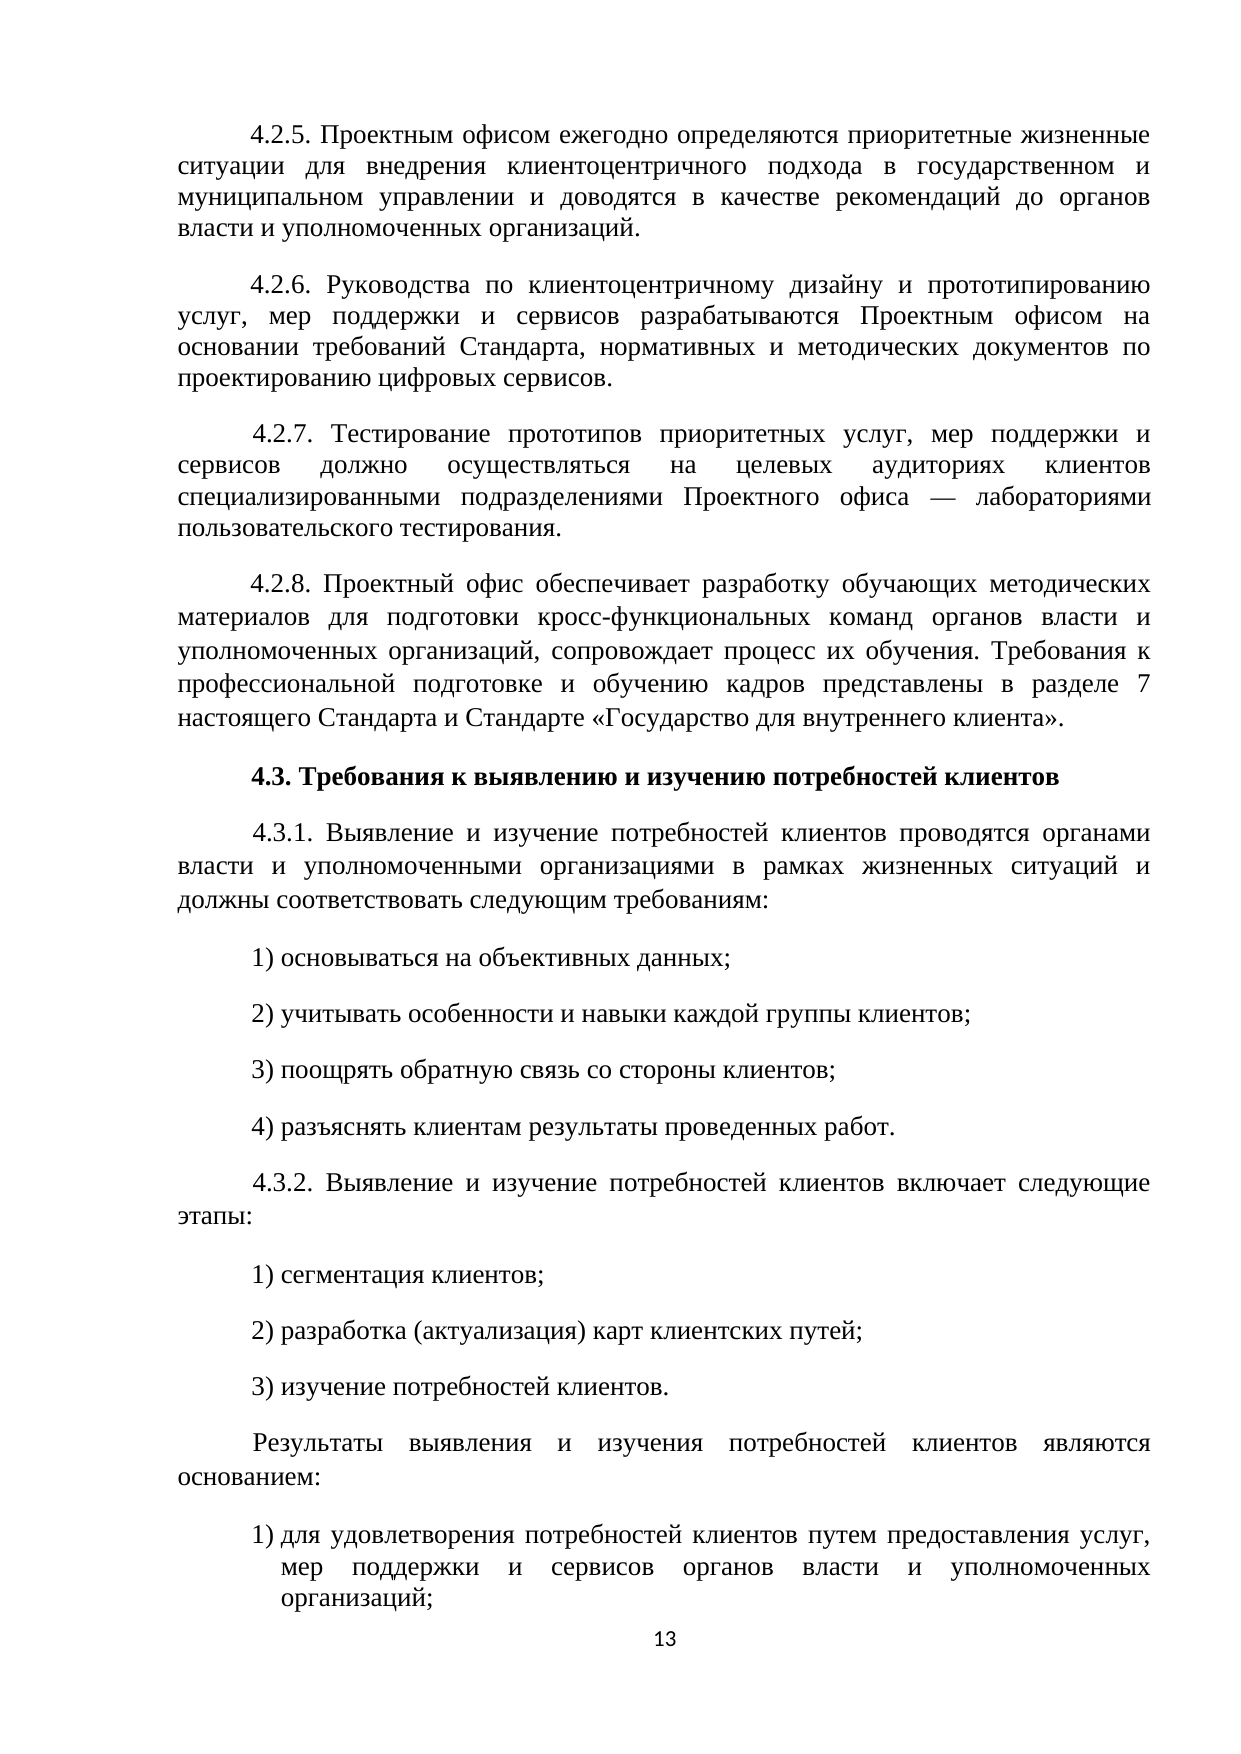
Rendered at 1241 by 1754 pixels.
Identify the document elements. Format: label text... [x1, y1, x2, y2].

list учитывать особенности и навыки каждой группы клиентов; [251, 997, 1152, 1029]
text 4.2.6. Руководства по клиентоцентричному дизайну и прототипированию услуг, мер поддержки и сервисов разрабатываются Проектным офисом на основании требований Стандарта, нормативных и методических документов по проектированию цифровых сервисов. [177, 268, 1152, 392]
list основываться на объективных данных; [251, 941, 1152, 972]
list разъяснять клиентам результаты проведенных работ. [251, 1110, 1152, 1141]
subtitle 4.3. Требования к выявлению и изучению потребностей клиентов [177, 759, 1152, 791]
text 4.2.5. Проектным офисом ежегодно определяются приоритетные жизненные ситуации для внедрения клиентоцентричного подхода в государственном и муниципальном управлении и доводятся в качестве рекомендаций до органов власти и уполномоченных организаций. [177, 118, 1152, 243]
text 4.2.7. Тестирование прототипов приоритетных услуг, мер поддержки и сервисов должно осуществляться на целевых аудиториях клиентов специализированными подразделениями Проектного офиса — лабораториями пользовательского тестирования. [177, 417, 1152, 542]
text Результаты выявления и изучения потребностей клиентов являются основанием: [177, 1426, 1152, 1491]
list разработка (актуализация) карт клиентских путей; [251, 1314, 1152, 1345]
list сегментация клиентов; [251, 1258, 1152, 1289]
list изучение потребностей клиентов. [251, 1370, 1152, 1401]
list поощрять обратную связь со стороны клиентов; [251, 1054, 1152, 1085]
text 4.3.1. Выявление и изучение потребностей клиентов проводятся органами власти и уполномоченными организациями в рамках жизненных ситуаций и должны соответствовать следующим требованиям: [177, 816, 1152, 914]
text 4.3.2. Выявление и изучение потребностей клиентов включает следующие этапы: [177, 1166, 1152, 1231]
list для удовлетворения потребностей клиентов путем предоставления услуг, мер поддержки и сервисов органов власти и уполномоченных организаций; [251, 1518, 1152, 1612]
text 4.2.8. Проектный офис обеспечивает разработку обучающих методических материалов для подготовки кросс-функциональных команд органов власти и уполномоченных организаций, сопровождает процесс их обучения. Требования к профессиональной подготовке и обучению кадров представлены в разделе 7 настоящего Стандарта и Стандарте «Государство для внутреннего клиента». [177, 567, 1152, 732]
